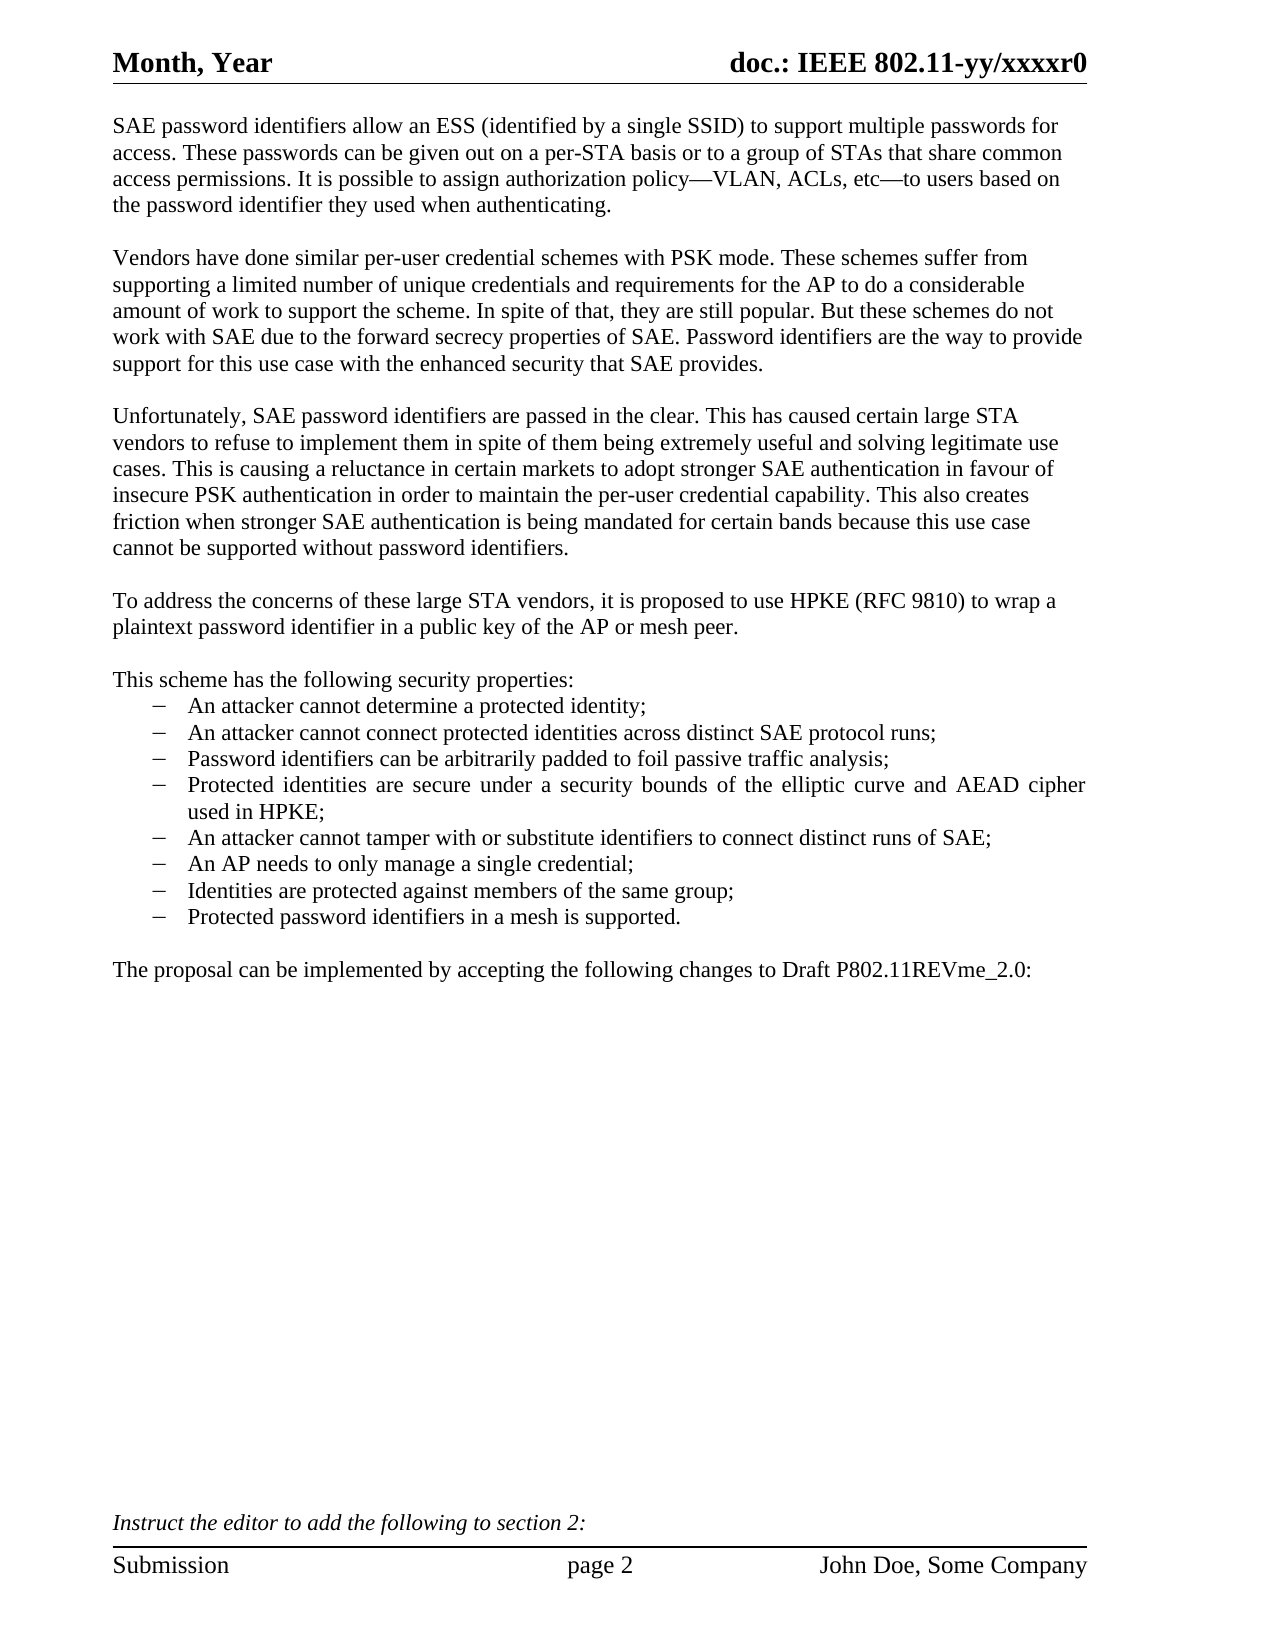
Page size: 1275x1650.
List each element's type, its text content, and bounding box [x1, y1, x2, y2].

list An attacker cannot connect protected identities across distinct SAE protocol runs; [150, 719, 1087, 745]
text SAE password identifiers allow an ESS (identified by a single SSID) to support multiple passwords for access. These passwords can be given out on a per-STA basis or to a group of STAs that share common access permissions. It is possible to assign authorization policy—VLAN, ACLs, etc—to users based on the password identifier they used when authenticating. [112, 112, 1087, 218]
text This scheme has the following security properties: [112, 666, 1087, 692]
text To address the concerns of these large STA vendors, it is proposed to use HPKE (RFC 9810) to wrap a plaintext password identifier in a public key of the AP or mesh peer. [112, 587, 1087, 639]
text Instruct the editor to add the following to section 2: [112, 1509, 1087, 1536]
list Password identifiers can be arbitrarily padded to foil passive traffic analysis; [150, 745, 1087, 771]
list Protected identities are secure under a security bounds of the elliptic curve and AEAD cipher used in HPKE; [150, 771, 1087, 824]
text Vendors have done similar per-user credential schemes with PSK mode. These schemes suffer from supporting a limited number of unique credentials and requirements for the AP to do a considerable amount of work to support the scheme. In spite of that, they are still popular. But these schemes do not work with SAE due to the forward secrecy properties of SAE. Password identifiers are the way to provide support for this use case with the enhanced security that SAE provides. [112, 244, 1087, 376]
list An attacker cannot determine a protected identity; [150, 692, 1087, 719]
list An attacker cannot tamper with or substitute identifiers to connect distinct runs of SAE; [150, 824, 1087, 850]
list Protected password identifiers in a mesh is supported. [150, 903, 1087, 929]
text The proposal can be implemented by accepting the following changes to Draft P802.11REVme_2.0: [112, 956, 1087, 982]
text Unfortunately, SAE password identifiers are passed in the clear. This has caused certain large STA vendors to refuse to implement them in spite of them being extremely useful and solving legitimate use cases. This is causing a reluctance in certain markets to adopt stronger SAE authentication in favour of insecure PSK authentication in order to maintain the per-user credential capability. This also creates friction when stronger SAE authentication is being mandated for certain bands because this use case cannot be supported without password identifiers. [112, 402, 1087, 561]
list An AP needs to only manage a single credential; [150, 850, 1087, 877]
list Identities are protected against members of the same group; [150, 877, 1087, 903]
